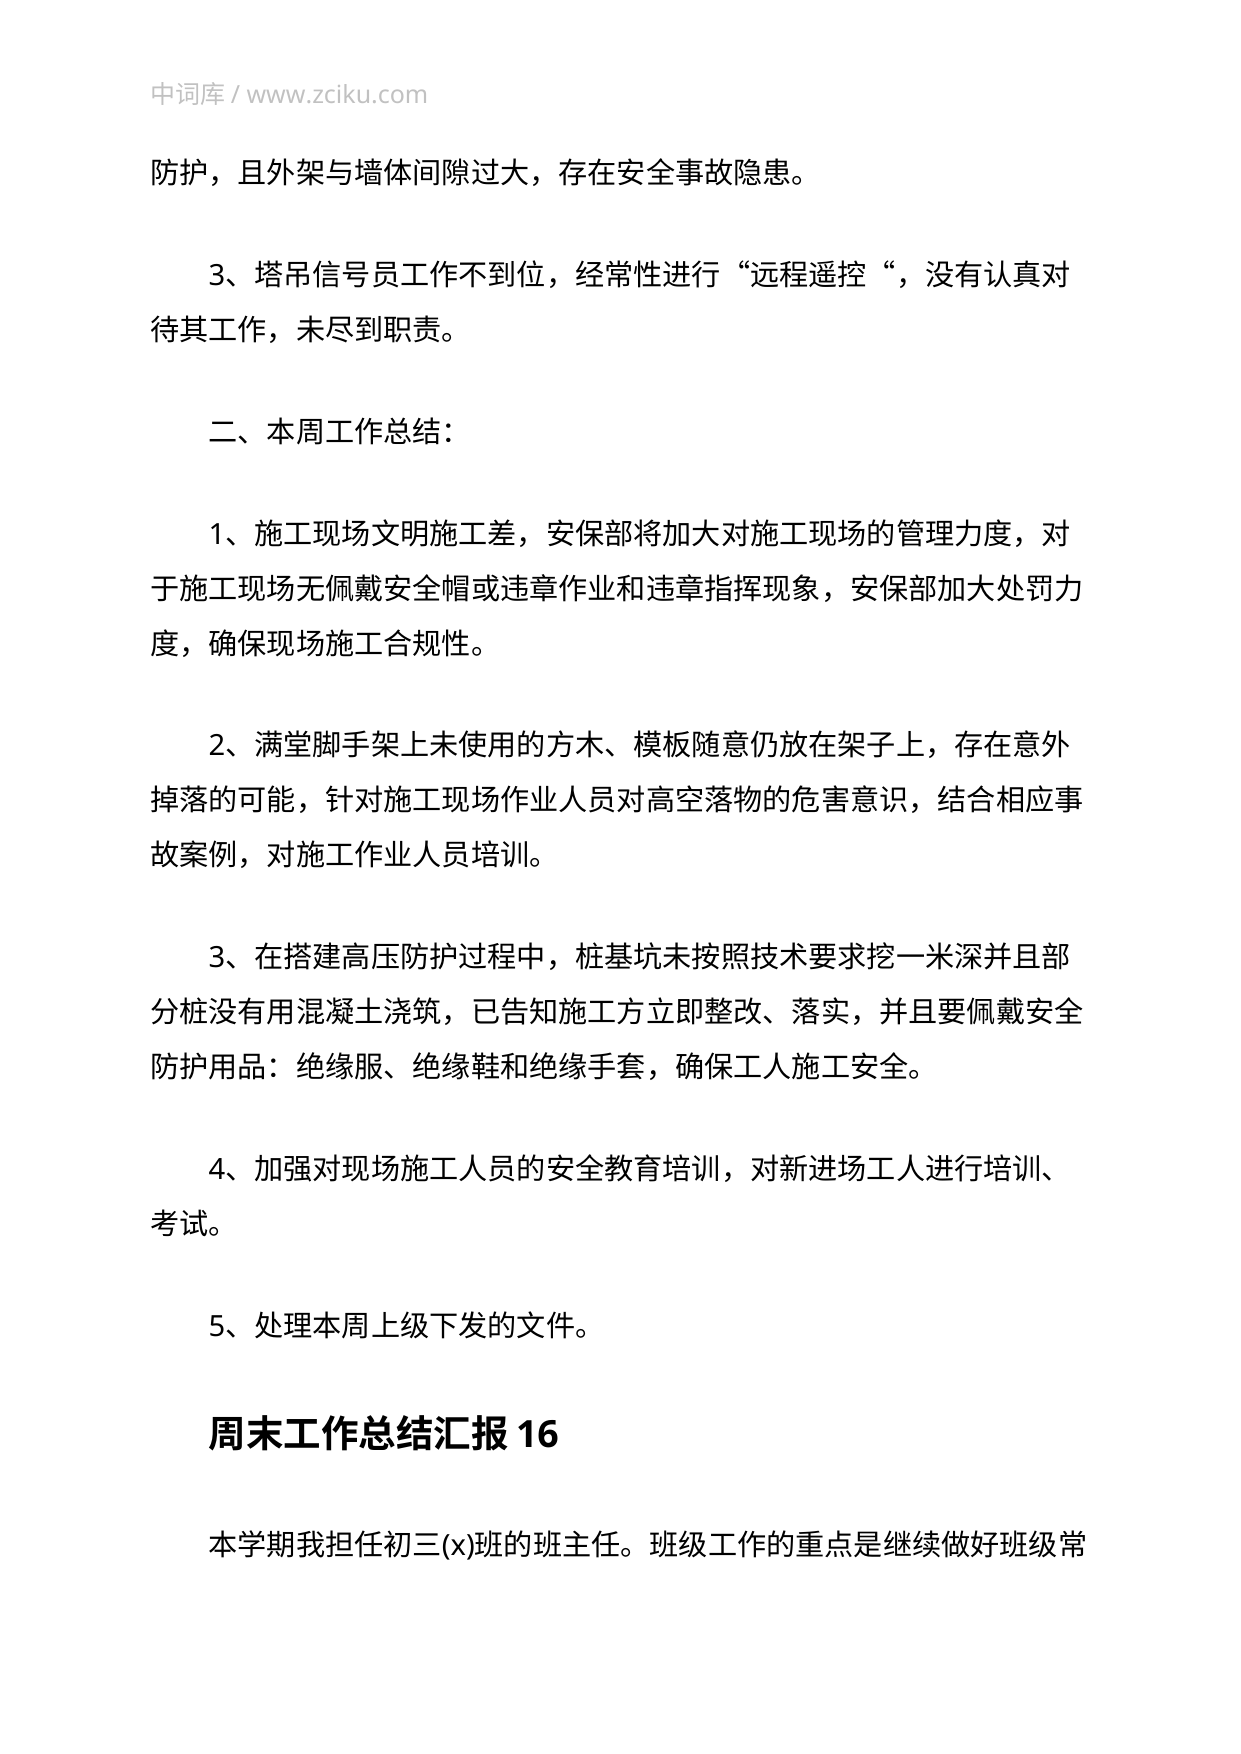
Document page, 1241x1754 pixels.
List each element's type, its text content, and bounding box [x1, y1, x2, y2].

text 二、本周工作总结： [150, 408, 1090, 451]
text 3、塔吊信号员工作不到位，经常性进行“远程遥控“，没有认真对待其工作，未尽到职责。 [150, 252, 1090, 349]
text 5、处理本周上级下发的文件。 [150, 1302, 1090, 1344]
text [150, 1522, 1090, 1564]
text 1、施工现场文明施工差，安保部将加大对施工现场的管理力度，对于施工现场无佩戴安全帽或违章作业和违章指挥现象，安保部加大处罚力度，确保现场施工合规性。 [150, 510, 1090, 662]
text 4、加强对现场施工人员的安全教育培训，对新进场工人进行培训、考试。 [150, 1145, 1090, 1243]
text 2、满堂脚手架上未使用的方木、模板随意仍放在架子上，存在意外掉落的可能，针对施工现场作业人员对高空落物的危害意识，结合相应事故案例，对施工作业人员培训。 [150, 722, 1090, 874]
text 周末工作总结汇报16 [150, 1404, 1090, 1458]
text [150, 150, 1090, 192]
text 3、在搭建高压防护过程中，桩基坑未按照技术要求挖一米深并且部分桩没有用混凝土浇筑，已告知施工方立即整改、落实，并且要佩戴安全防护用品：绝缘服、绝缘鞋和绝缘手套，确保工人施工安全。 [150, 934, 1090, 1086]
